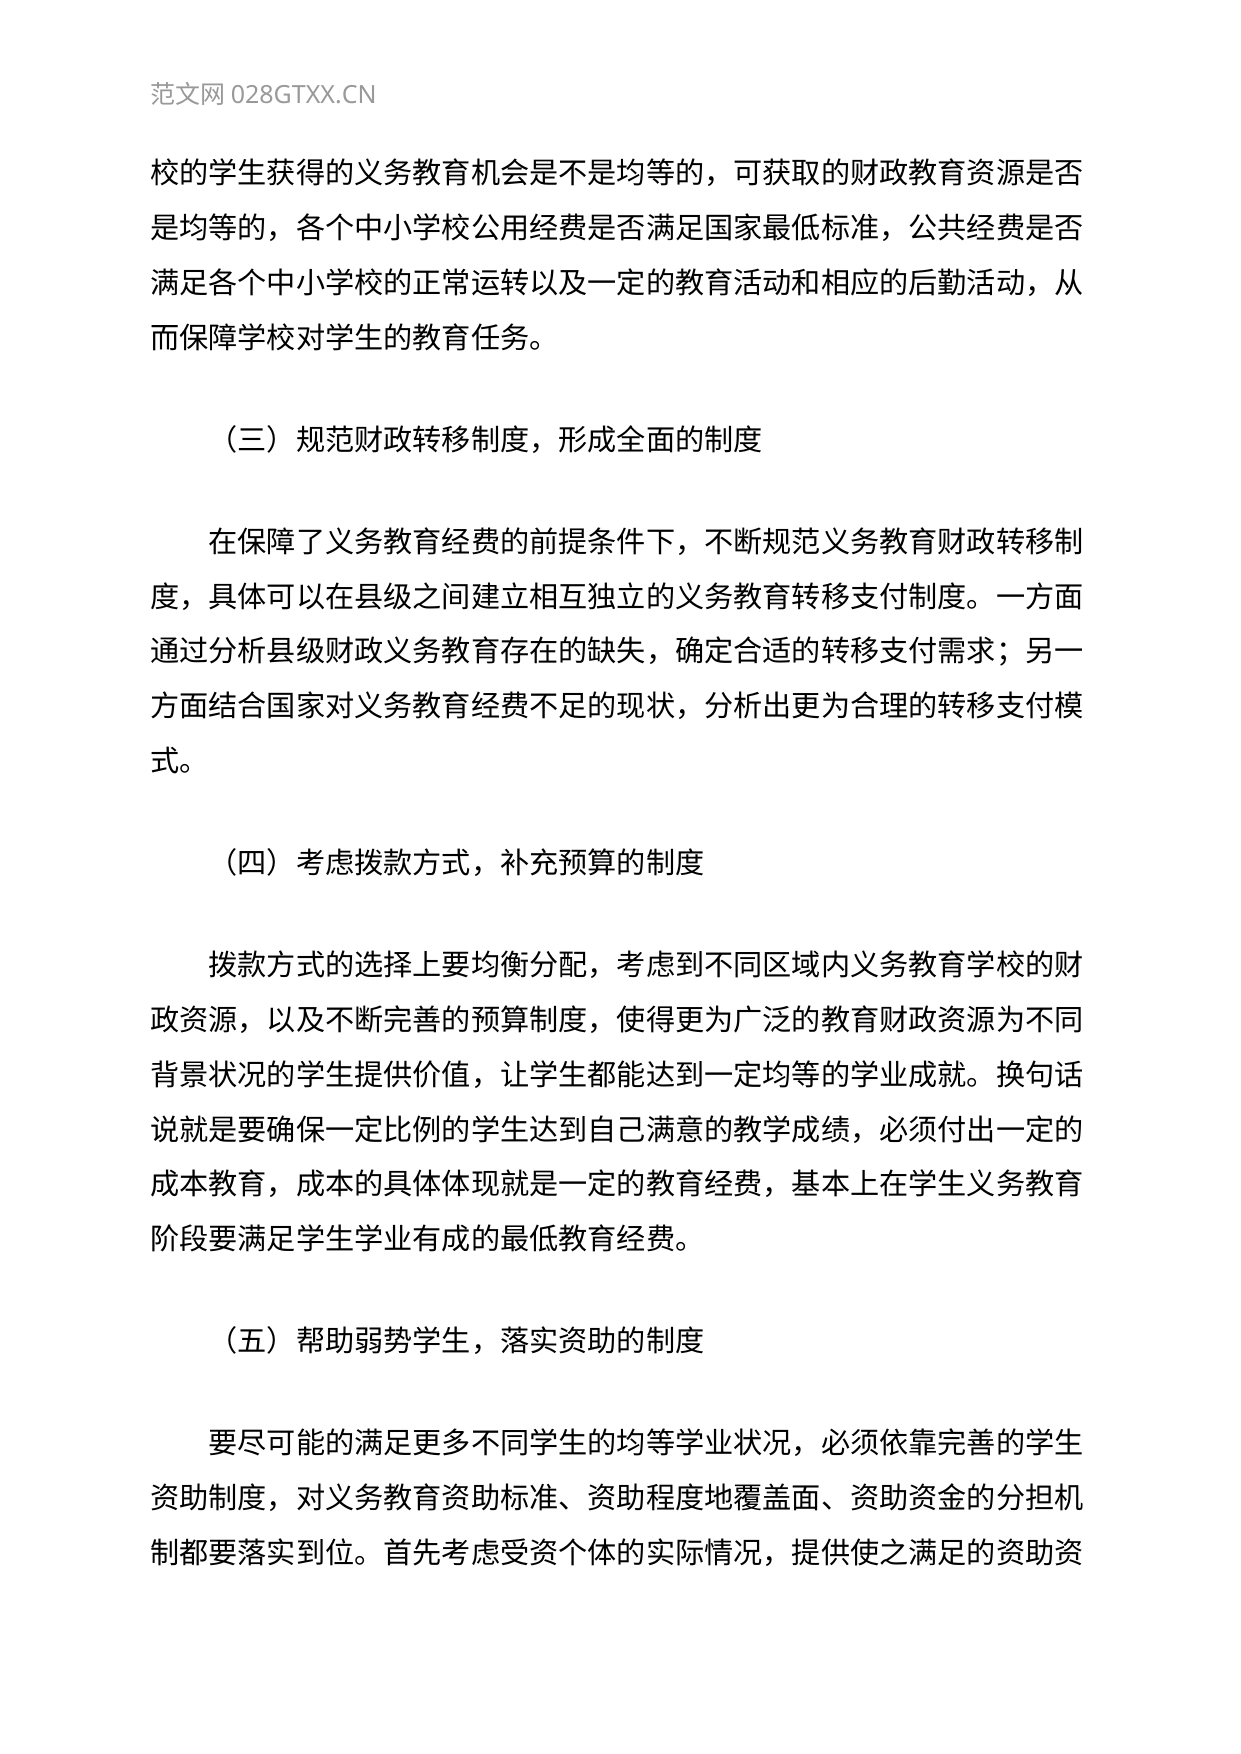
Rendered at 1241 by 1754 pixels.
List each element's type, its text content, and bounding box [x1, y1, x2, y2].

text （四）考虑拨款方式，补充预算的制度 [150, 839, 1090, 882]
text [150, 150, 1090, 357]
text （五）帮助弱势学生，落实资助的制度 [150, 1318, 1090, 1360]
text 在保障了义务教育经费的前提条件下，不断规范义务教育财政转移制度，具体可以在县级之间建立相互独立的义务教育转移支付制度。一方面通过分析县级财政义务教育存在的缺失，确定合适的转移支付需求；另一方面结合国家对义务教育经费不足的现状，分析出更为合理的转移支付模式。 [150, 518, 1090, 780]
text （三）规范财政转移制度，形成全面的制度 [150, 416, 1090, 459]
text 拨款方式的选择上要均衡分配，考虑到不同区域内义务教育学校的财政资源，以及不断完善的预算制度，使得更为广泛的教育财政资源为不同背景状况的学生提供价值，让学生都能达到一定均等的学业成就。换句话说就是要确保一定比例的学生达到自己满意的教学成绩，必须付出一定的成本教育，成本的具体体现就是一定的教育经费，基本上在学生义务教育阶段要满足学生学业有成的最低教育经费。 [150, 941, 1090, 1258]
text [150, 1419, 1090, 1571]
